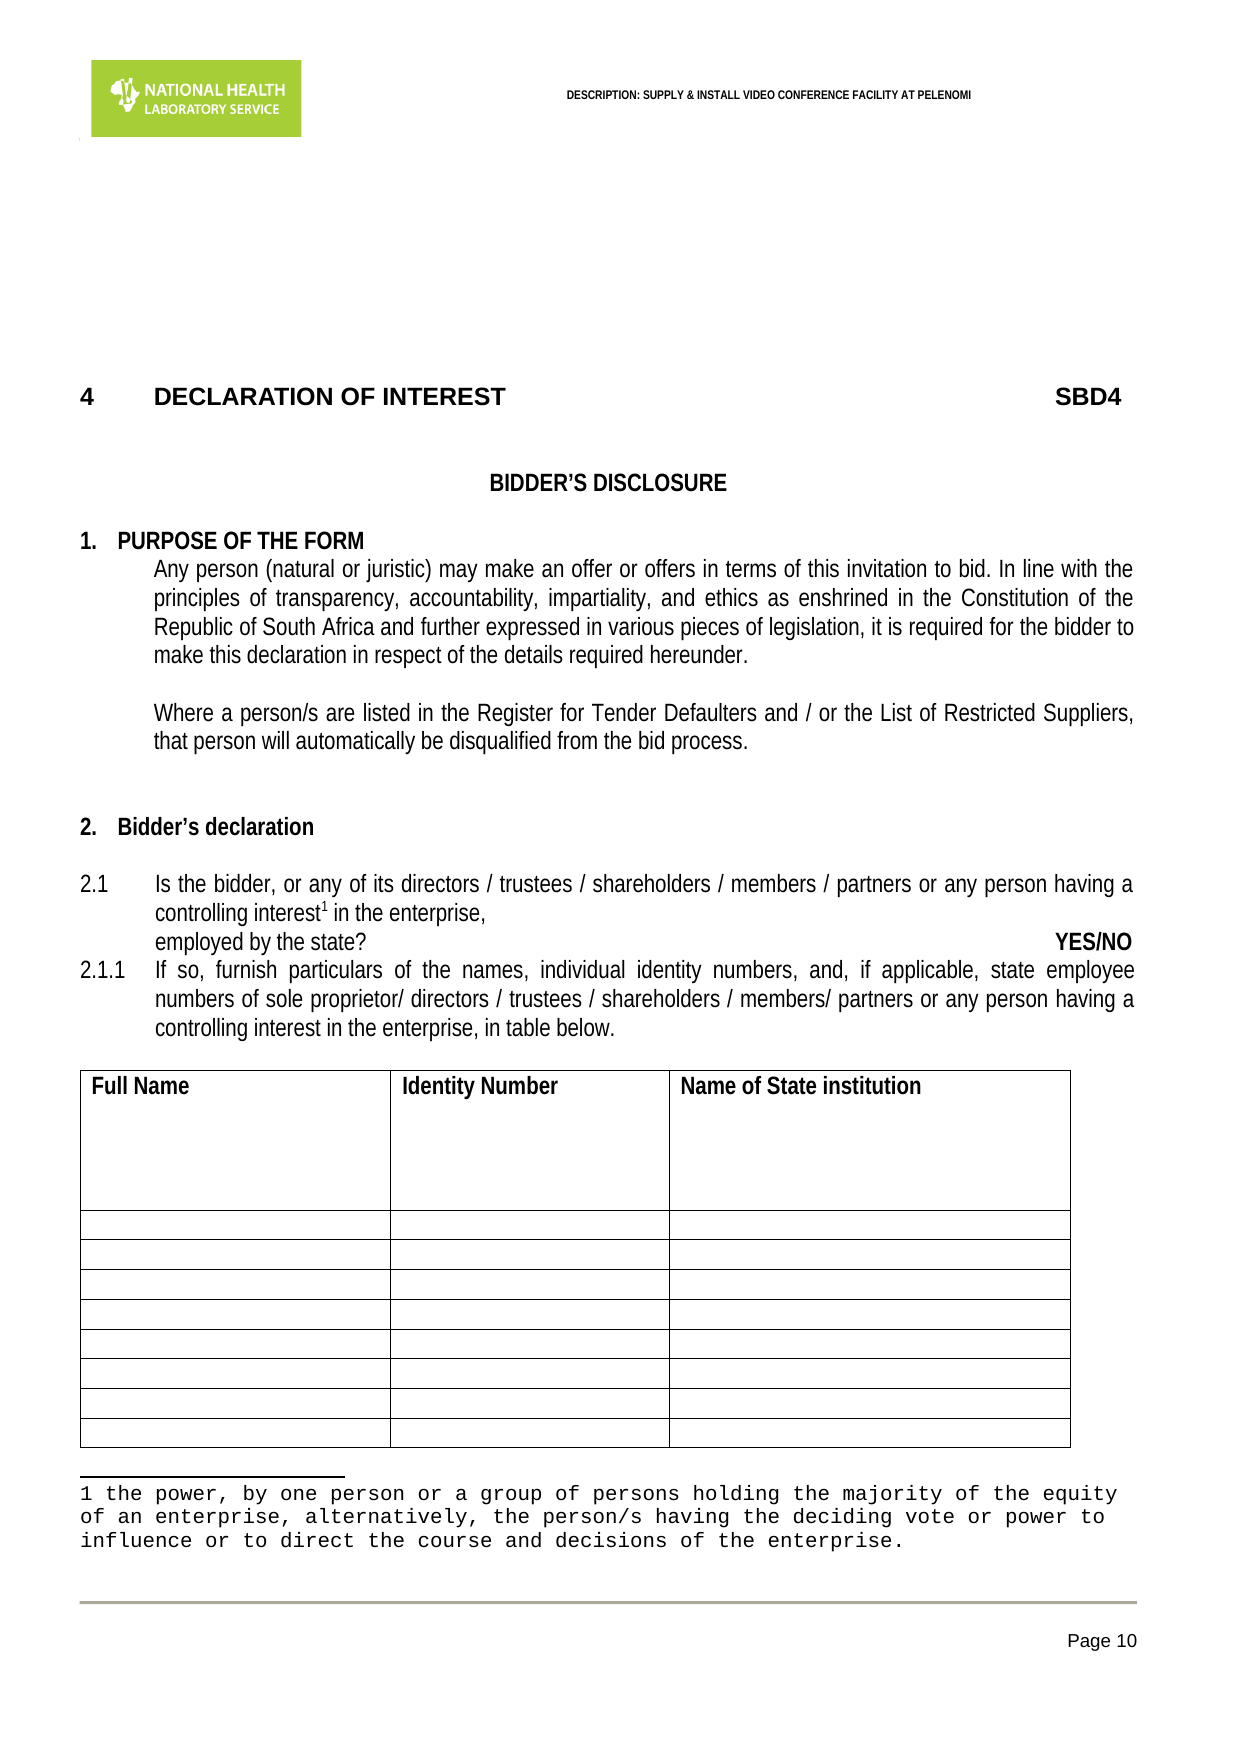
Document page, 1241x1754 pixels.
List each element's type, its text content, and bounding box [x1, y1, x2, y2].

text employed by the state? YES/NO [80, 927, 1137, 955]
list Bidder’s declaration [80, 812, 1137, 841]
list PURPOSE OF THE FORM [80, 526, 1137, 554]
table_cell [391, 1300, 669, 1328]
table_cell [81, 1359, 390, 1388]
table_cell [81, 1211, 390, 1239]
table_cell [81, 1389, 390, 1417]
text BIDDER’S DISCLOSURE [80, 468, 1137, 497]
table_cell [391, 1240, 669, 1269]
subtitle DECLARATION OF INTEREST SBD4 [80, 382, 1137, 411]
table_cell [670, 1211, 1070, 1239]
table_cell [81, 1330, 390, 1358]
table_cell [81, 1300, 390, 1328]
table_cell [81, 1240, 390, 1269]
picture [91, 60, 302, 137]
table_cell [670, 1419, 1070, 1447]
table_cell [670, 1359, 1070, 1388]
text Any person (natural or juristic) may make an offer or offers in terms of this invitation to bid. In line with the principles of transparency, accountability, impartiality, and ethics as enshrined in the Constitution of the Republic of South Africa and further expressed in various pieces of legislation, it is required for the bidder to make this declaration in respect of the details required hereunder. [153, 554, 1137, 669]
table_cell [81, 1419, 390, 1447]
table_header Identity Number [391, 1071, 669, 1210]
table_cell [670, 1389, 1070, 1417]
text 2.1.1 If so, furnish particulars of the names, individual identity numbers, and, if applicable, state employee numbers of sole proprietor/ directors / trustees / shareholders / members/ partners or any person having a controlling interest in the enterprise, in table below. [80, 955, 1137, 1041]
table_cell [670, 1330, 1070, 1358]
text Where a person/s are listed in the Register for Tender Defaulters and / or the List of Restricted Suppliers, that person will automatically be disqualified from the bid process. [153, 698, 1137, 755]
text 2.1 Is the bidder, or any of its directors / trustees / shareholders / members / partners or any person having a controlling interest in the enterprise, [80, 869, 1137, 927]
table_cell [391, 1389, 669, 1417]
table_cell [391, 1330, 669, 1358]
table_header Full Name [81, 1071, 390, 1210]
table_cell [391, 1211, 669, 1239]
table_cell [670, 1270, 1070, 1299]
table_cell [670, 1240, 1070, 1269]
table_cell [391, 1359, 669, 1388]
table_cell [391, 1270, 669, 1299]
table_header Name of State institution [670, 1071, 1070, 1210]
table_cell [670, 1300, 1070, 1328]
table_cell [391, 1419, 669, 1447]
table_cell [81, 1270, 390, 1299]
